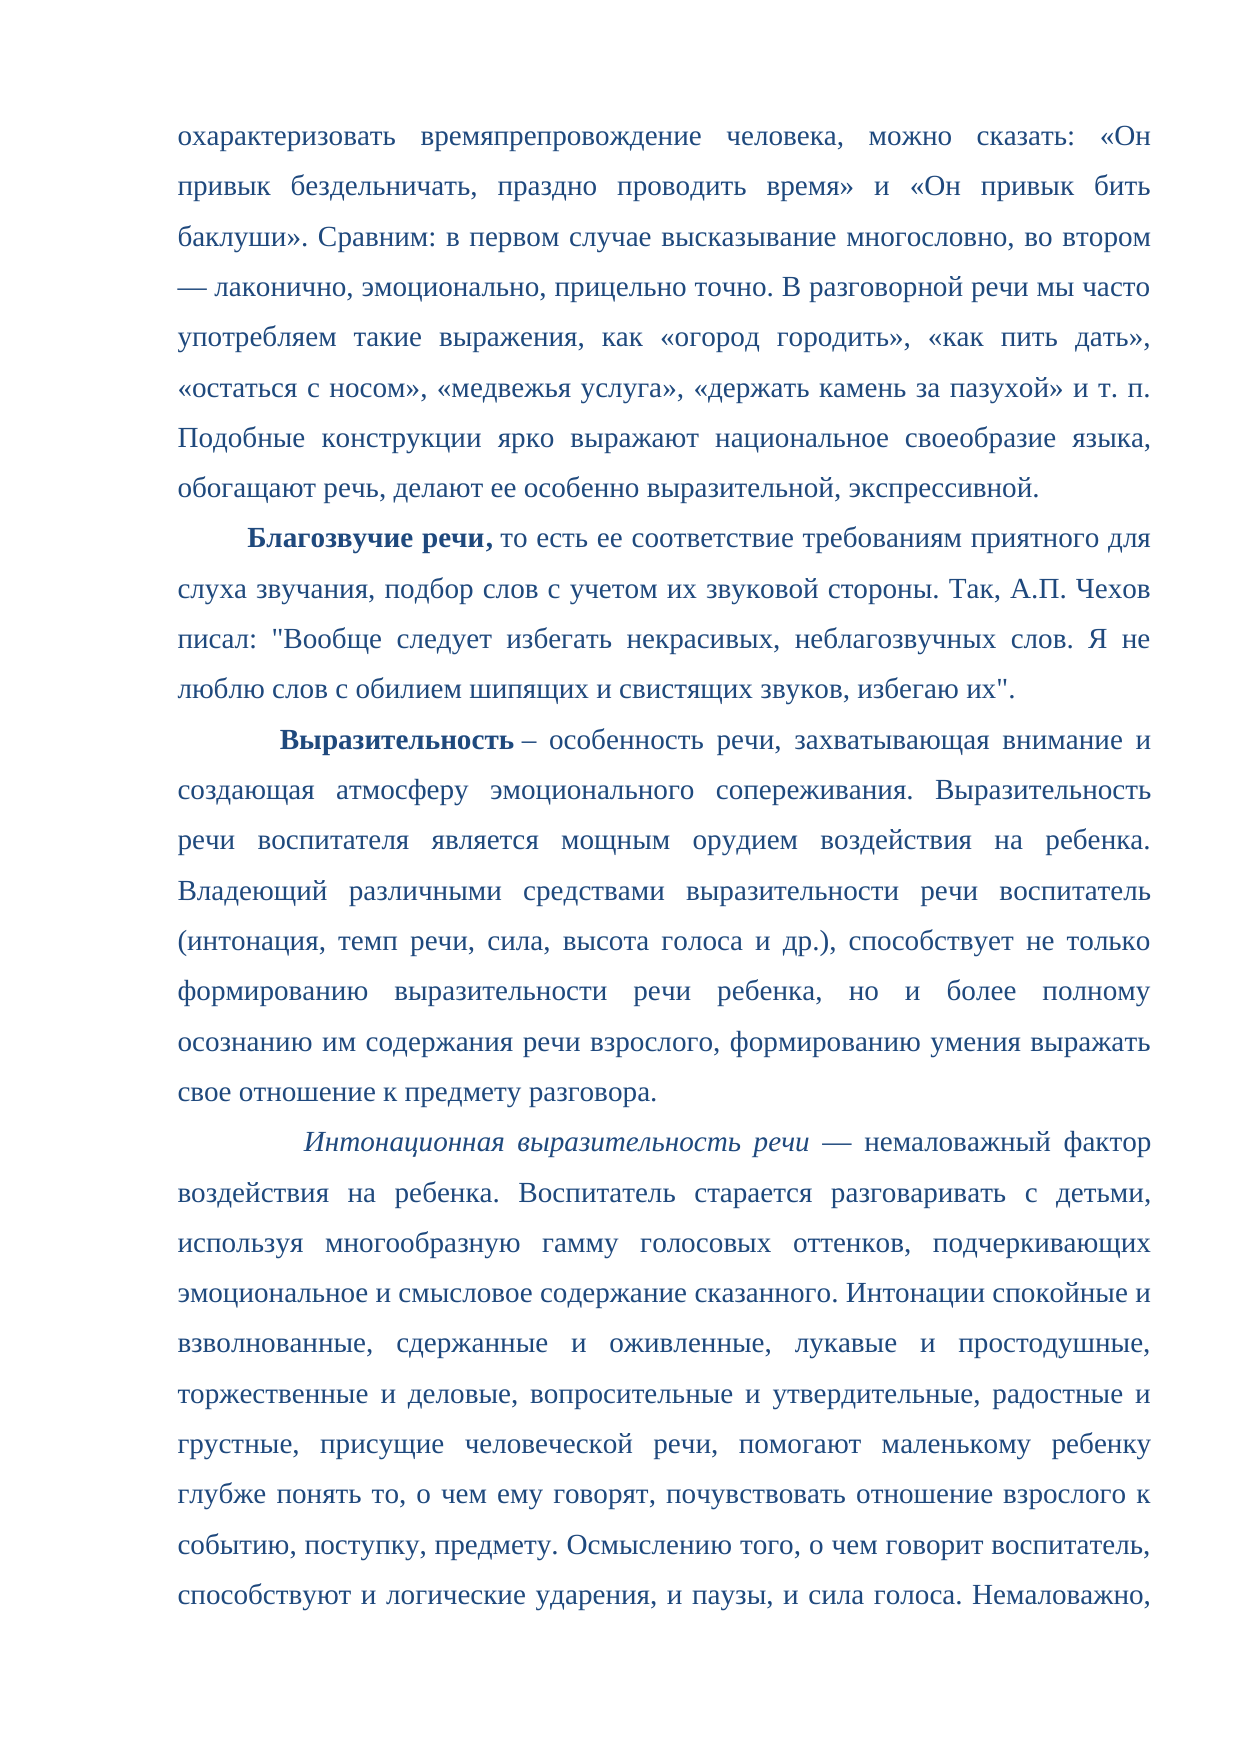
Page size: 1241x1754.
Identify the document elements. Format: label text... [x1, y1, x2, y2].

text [177, 118, 1152, 504]
text Выразительность – особенность речи, захватывающая внимание и создающая атмосферу эмоционального сопереживания. Выразительность речи воспитателя является мощным орудием воздействия на ребенка. Владеющий различными средствами выразительности речи воспитатель (интонация, темп речи, сила, высота голоса и др.), способствует не только формированию выразительности речи ребенка, но и более полному осознанию им содержания речи взрослого, формированию умения выражать свое отношение к предмету разговора. [177, 722, 1152, 1108]
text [177, 1124, 1152, 1611]
text Благозвучие речи, то есть ее соответствие требованиям приятного для слуха звучания, подбор слов с учетом их звуковой стороны. Так, А.П. Чехов писал: "Вообще следует избегать некрасивых, неблагозвучных слов. Я не люблю слов с обилием шипящих и свистящих звуков, избегаю их". [177, 521, 1152, 705]
